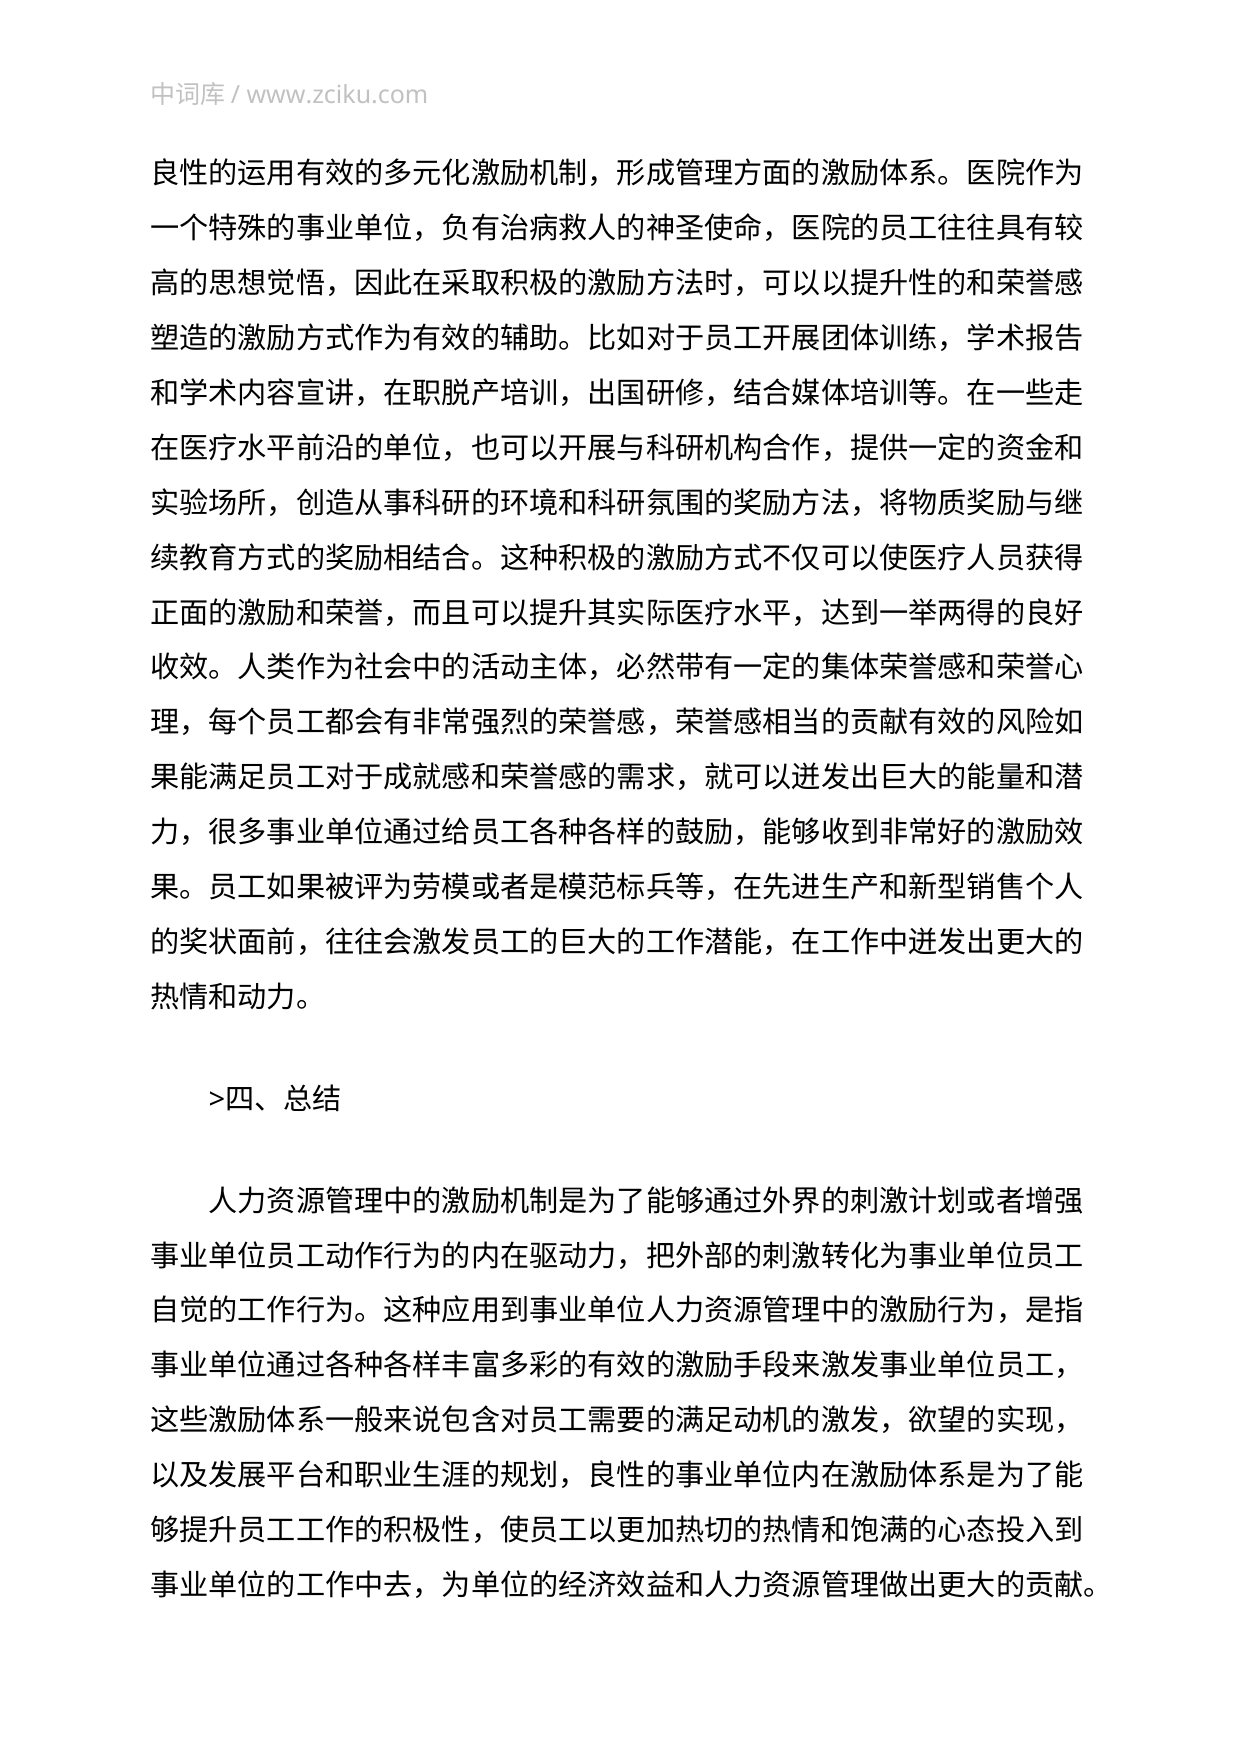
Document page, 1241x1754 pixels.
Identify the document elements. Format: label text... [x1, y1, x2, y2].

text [150, 150, 1090, 1016]
text >四、总结 [150, 1075, 1090, 1118]
text 人力资源管理中的激励机制是为了能够通过外界的刺激计划或者增强事业单位员工动作行为的内在驱动力，把外部的刺激转化为事业单位员工自觉的工作行为。这种应用到事业单位人力资源管理中的激励行为，是指事业单位通过各种各样丰富多彩的有效的激励手段来激发事业单位员工，这些激励体系一般来说包含对员工需要的满足动机的激发，欲望的实现，以及发展平台和职业生涯的规划，良性的事业单位内在激励体系是为了能够提升员工工作的积极性，使员工以更加热切的热情和饱满的心态投入到事业单位的工作中去，为单位的经济效益和人力资源管理做出更大的贡献。 [150, 1177, 1090, 1604]
